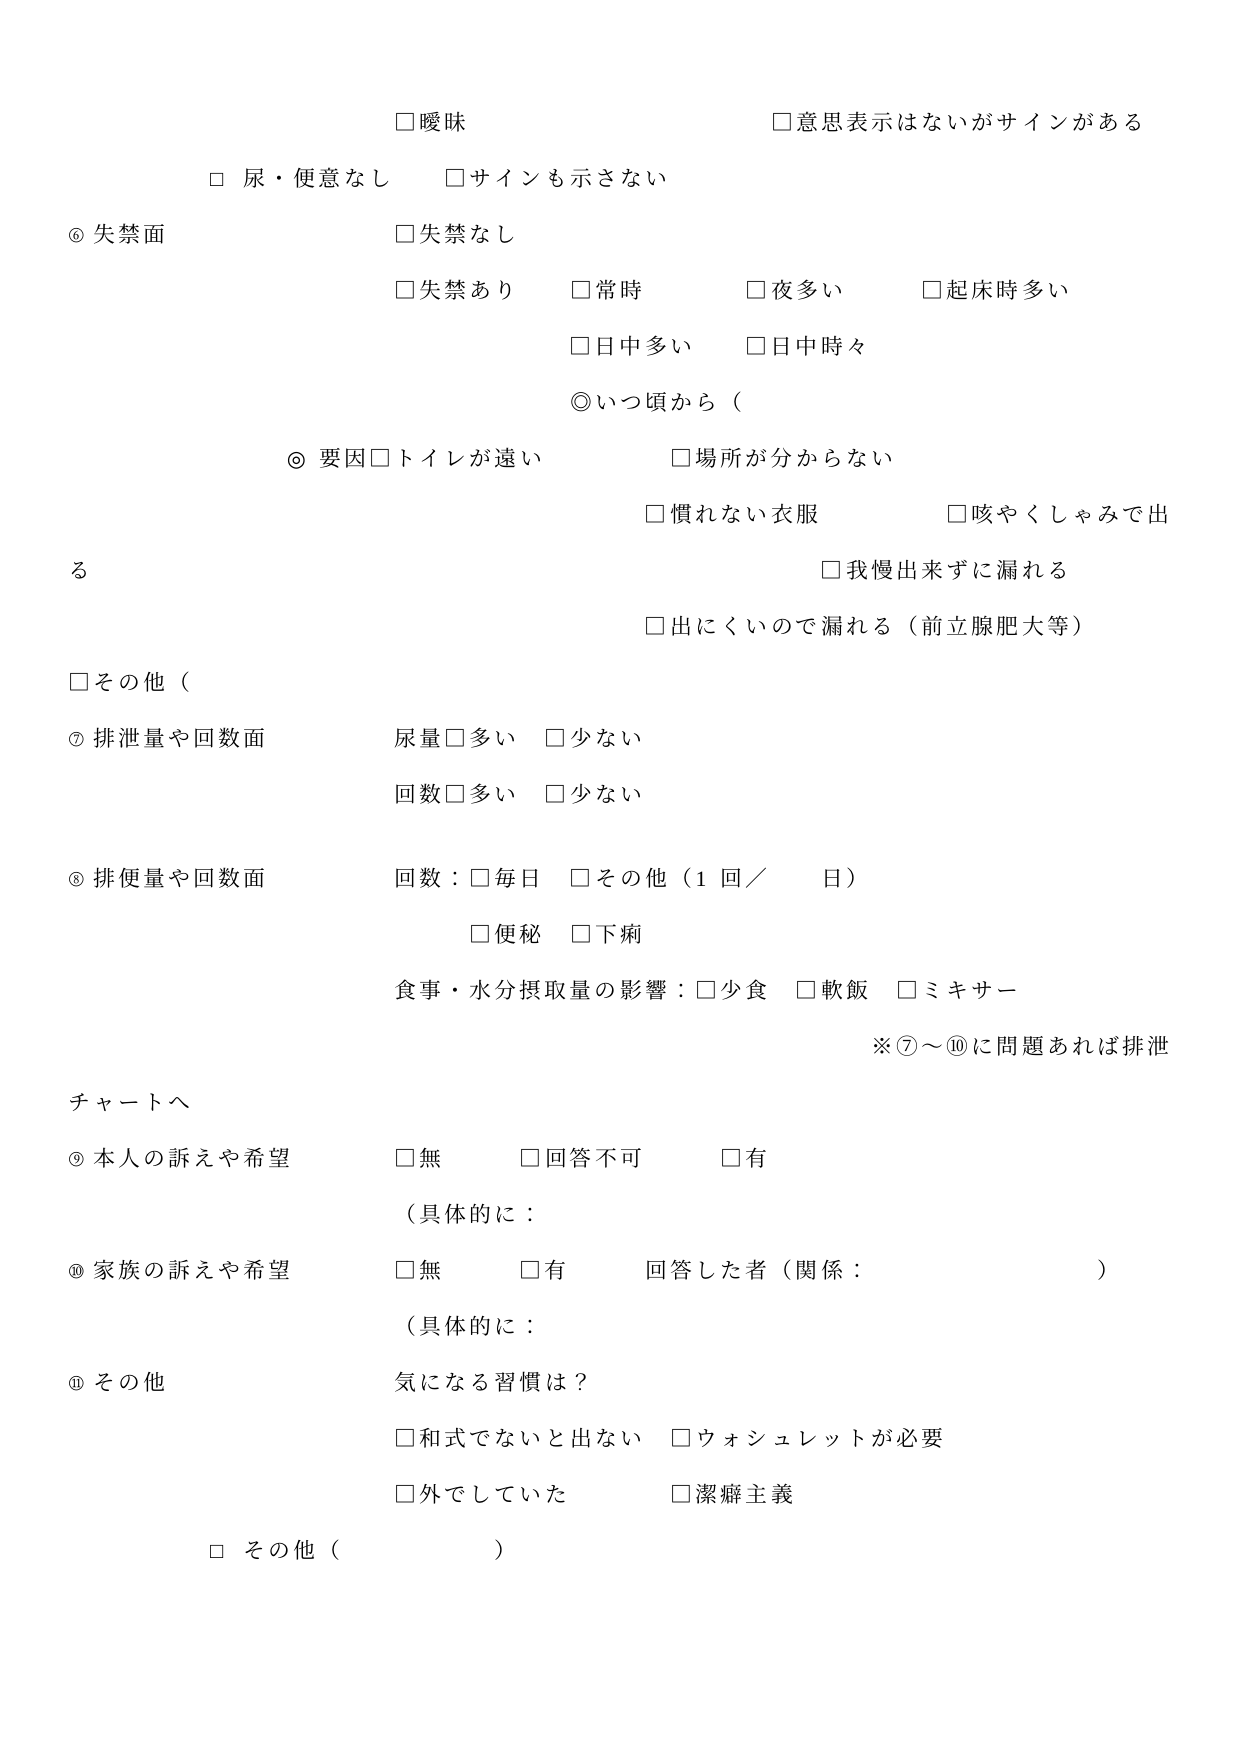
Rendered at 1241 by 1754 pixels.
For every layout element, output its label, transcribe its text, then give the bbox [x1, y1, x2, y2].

text ⑦排泄量や回数面 尿量□多い □少ない [68, 709, 1172, 765]
text ◎要因□トイレが遠い □場所が分からない [68, 429, 1172, 485]
text □日中多い □日中時々 [68, 317, 1172, 373]
text ※⑦～⑩に問題あれば排泄チャートへ [68, 1017, 1172, 1129]
text ⑥失禁面 □失禁なし [68, 204, 1172, 261]
text □出にくいので漏れる（前立腺肥大等） □その他（ [68, 597, 1172, 709]
text ⑪その他 気になる習慣は？ [68, 1353, 1172, 1409]
text 回数□多い □少ない [68, 765, 1172, 821]
text ⑧排便量や回数面 回数：□毎日 □その他（1回／ 日） [68, 849, 1172, 905]
text □慣れない衣服 □咳やくしゃみで出る □我慢出来ずに漏れる [68, 485, 1172, 597]
text 食事・水分摂取量の影響：□少食 □軟飯 □ミキサー [68, 961, 1172, 1017]
text □便秘 □下痢 [68, 905, 1172, 961]
text □外でしていた □潔癖主義 [68, 1465, 1172, 1521]
text □失禁あり □常時 □夜多い □起床時多い [68, 261, 1172, 317]
text □尿・便意なし □サインも示さない [68, 148, 1172, 204]
text （具体的に： [68, 1297, 1172, 1353]
text ◎いつ頃から（ [68, 373, 1172, 429]
text ⑨本人の訴えや希望 □無 □回答不可 □有 [68, 1129, 1172, 1185]
text （具体的に： [68, 1185, 1172, 1241]
text □その他（ ） [68, 1521, 1172, 1577]
text □曖昧 □意思表示はないがサインがある [68, 92, 1172, 148]
text □和式でないと出ない □ウォシュレットが必要 [68, 1409, 1172, 1465]
text ⑩家族の訴えや希望 □無 □有 回答した者（関係： ） [68, 1241, 1172, 1297]
